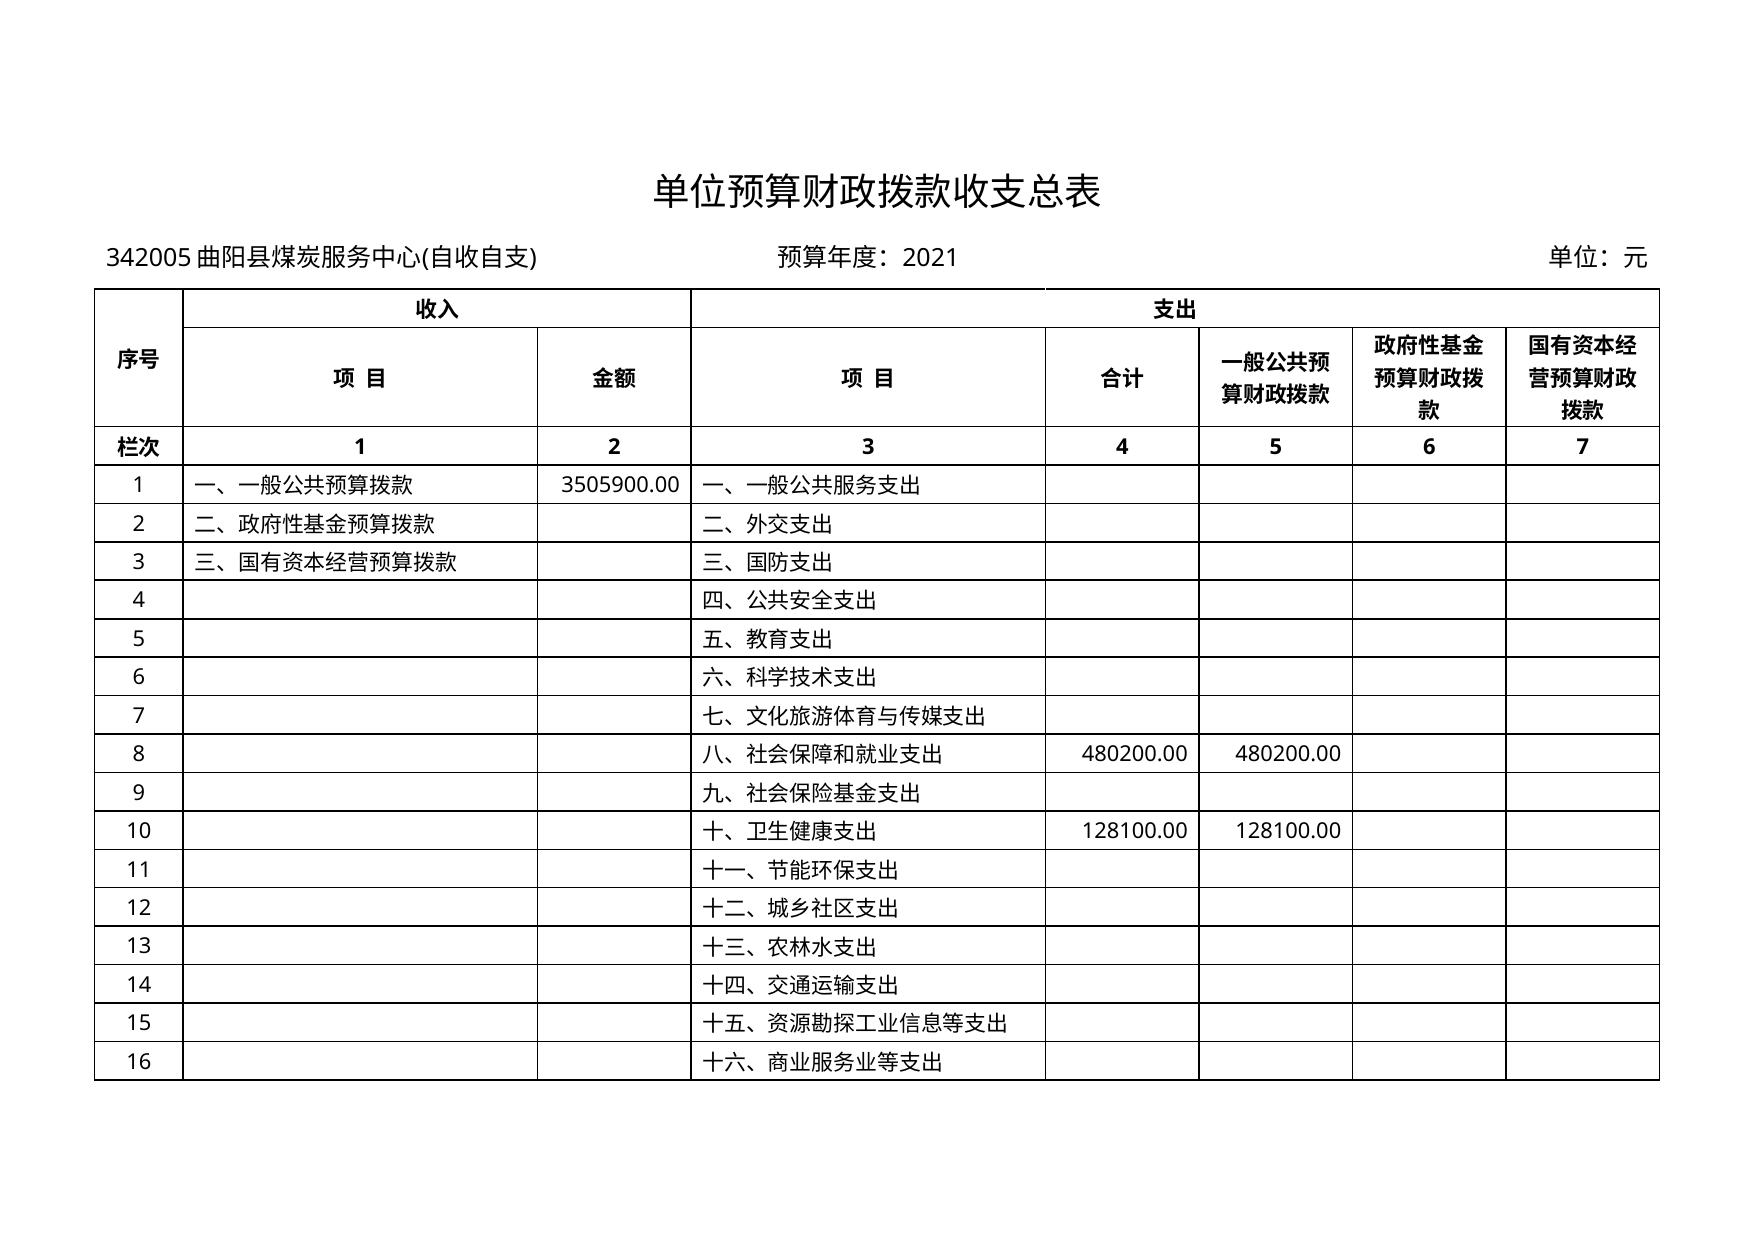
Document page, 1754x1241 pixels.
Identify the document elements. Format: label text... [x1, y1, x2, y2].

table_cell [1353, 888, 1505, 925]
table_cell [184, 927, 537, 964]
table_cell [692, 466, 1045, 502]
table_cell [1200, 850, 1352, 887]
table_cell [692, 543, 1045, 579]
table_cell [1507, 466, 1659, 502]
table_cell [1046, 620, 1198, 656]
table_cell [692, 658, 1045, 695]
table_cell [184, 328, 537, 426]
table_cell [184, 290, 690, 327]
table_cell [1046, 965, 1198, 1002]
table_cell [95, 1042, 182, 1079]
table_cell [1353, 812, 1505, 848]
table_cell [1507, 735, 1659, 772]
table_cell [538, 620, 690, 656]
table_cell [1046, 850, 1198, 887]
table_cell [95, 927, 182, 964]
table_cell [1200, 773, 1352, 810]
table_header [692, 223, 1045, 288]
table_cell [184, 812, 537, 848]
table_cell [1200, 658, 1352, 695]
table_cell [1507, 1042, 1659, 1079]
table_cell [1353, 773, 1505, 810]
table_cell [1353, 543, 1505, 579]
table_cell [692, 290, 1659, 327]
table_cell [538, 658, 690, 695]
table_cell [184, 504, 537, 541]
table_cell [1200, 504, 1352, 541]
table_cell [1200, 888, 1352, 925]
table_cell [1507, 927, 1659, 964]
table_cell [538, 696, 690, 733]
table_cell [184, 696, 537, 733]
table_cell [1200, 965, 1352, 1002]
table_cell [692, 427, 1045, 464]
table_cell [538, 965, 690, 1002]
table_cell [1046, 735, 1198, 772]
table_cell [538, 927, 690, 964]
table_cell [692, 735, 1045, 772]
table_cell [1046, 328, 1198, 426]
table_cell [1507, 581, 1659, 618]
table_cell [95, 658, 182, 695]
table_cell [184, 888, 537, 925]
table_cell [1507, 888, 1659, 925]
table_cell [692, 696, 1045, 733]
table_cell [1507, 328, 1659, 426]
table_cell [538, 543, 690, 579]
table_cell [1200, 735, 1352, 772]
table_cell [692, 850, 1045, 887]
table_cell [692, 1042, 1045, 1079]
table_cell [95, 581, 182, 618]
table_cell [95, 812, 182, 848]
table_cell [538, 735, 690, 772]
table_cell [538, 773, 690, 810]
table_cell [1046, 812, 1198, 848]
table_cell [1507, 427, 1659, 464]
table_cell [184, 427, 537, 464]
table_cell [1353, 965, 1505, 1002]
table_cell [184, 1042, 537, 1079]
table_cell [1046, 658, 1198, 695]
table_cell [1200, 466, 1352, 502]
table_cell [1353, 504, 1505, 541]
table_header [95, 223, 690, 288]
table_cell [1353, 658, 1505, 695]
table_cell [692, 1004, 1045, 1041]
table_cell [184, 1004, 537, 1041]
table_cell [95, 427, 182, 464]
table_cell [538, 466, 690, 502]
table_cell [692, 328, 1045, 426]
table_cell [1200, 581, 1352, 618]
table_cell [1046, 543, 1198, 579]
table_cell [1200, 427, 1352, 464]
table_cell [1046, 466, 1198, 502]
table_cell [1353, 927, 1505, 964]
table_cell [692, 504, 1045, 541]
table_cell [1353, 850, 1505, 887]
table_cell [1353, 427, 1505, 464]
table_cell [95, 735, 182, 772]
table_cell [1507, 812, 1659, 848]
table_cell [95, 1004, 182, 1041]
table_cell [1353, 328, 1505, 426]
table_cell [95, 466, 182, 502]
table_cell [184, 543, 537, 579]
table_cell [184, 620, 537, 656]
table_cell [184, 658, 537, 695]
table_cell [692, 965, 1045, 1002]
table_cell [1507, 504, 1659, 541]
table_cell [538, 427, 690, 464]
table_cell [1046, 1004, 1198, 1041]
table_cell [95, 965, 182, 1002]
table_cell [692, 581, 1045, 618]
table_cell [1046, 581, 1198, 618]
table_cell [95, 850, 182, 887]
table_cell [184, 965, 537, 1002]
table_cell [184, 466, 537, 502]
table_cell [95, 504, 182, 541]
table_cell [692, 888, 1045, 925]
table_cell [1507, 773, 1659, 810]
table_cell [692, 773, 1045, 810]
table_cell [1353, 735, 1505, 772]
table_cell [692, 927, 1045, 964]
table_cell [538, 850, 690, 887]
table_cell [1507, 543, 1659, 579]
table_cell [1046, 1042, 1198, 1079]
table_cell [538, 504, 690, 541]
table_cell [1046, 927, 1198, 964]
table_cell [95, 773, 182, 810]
text 单位预算财政拨款收支总表 [106, 157, 1648, 222]
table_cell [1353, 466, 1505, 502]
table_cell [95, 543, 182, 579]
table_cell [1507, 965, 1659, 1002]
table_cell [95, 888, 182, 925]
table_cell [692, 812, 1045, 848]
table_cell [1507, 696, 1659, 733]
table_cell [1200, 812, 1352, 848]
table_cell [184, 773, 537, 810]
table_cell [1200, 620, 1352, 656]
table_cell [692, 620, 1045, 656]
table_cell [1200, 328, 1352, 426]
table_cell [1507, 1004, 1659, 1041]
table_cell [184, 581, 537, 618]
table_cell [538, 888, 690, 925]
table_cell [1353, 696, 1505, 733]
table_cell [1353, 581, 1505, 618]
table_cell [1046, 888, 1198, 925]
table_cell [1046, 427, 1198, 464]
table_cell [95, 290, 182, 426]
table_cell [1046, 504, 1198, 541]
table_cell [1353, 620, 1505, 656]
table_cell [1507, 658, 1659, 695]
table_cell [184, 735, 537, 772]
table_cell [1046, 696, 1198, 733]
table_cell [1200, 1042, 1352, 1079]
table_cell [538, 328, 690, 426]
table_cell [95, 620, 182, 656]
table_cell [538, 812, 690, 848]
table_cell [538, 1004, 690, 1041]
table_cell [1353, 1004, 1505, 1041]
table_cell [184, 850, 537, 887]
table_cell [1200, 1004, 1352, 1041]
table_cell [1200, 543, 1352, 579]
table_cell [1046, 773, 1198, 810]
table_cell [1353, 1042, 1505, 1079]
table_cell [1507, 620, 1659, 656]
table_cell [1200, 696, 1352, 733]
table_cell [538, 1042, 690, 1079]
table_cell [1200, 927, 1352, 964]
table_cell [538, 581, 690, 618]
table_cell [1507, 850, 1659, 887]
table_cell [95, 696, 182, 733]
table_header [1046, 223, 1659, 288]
